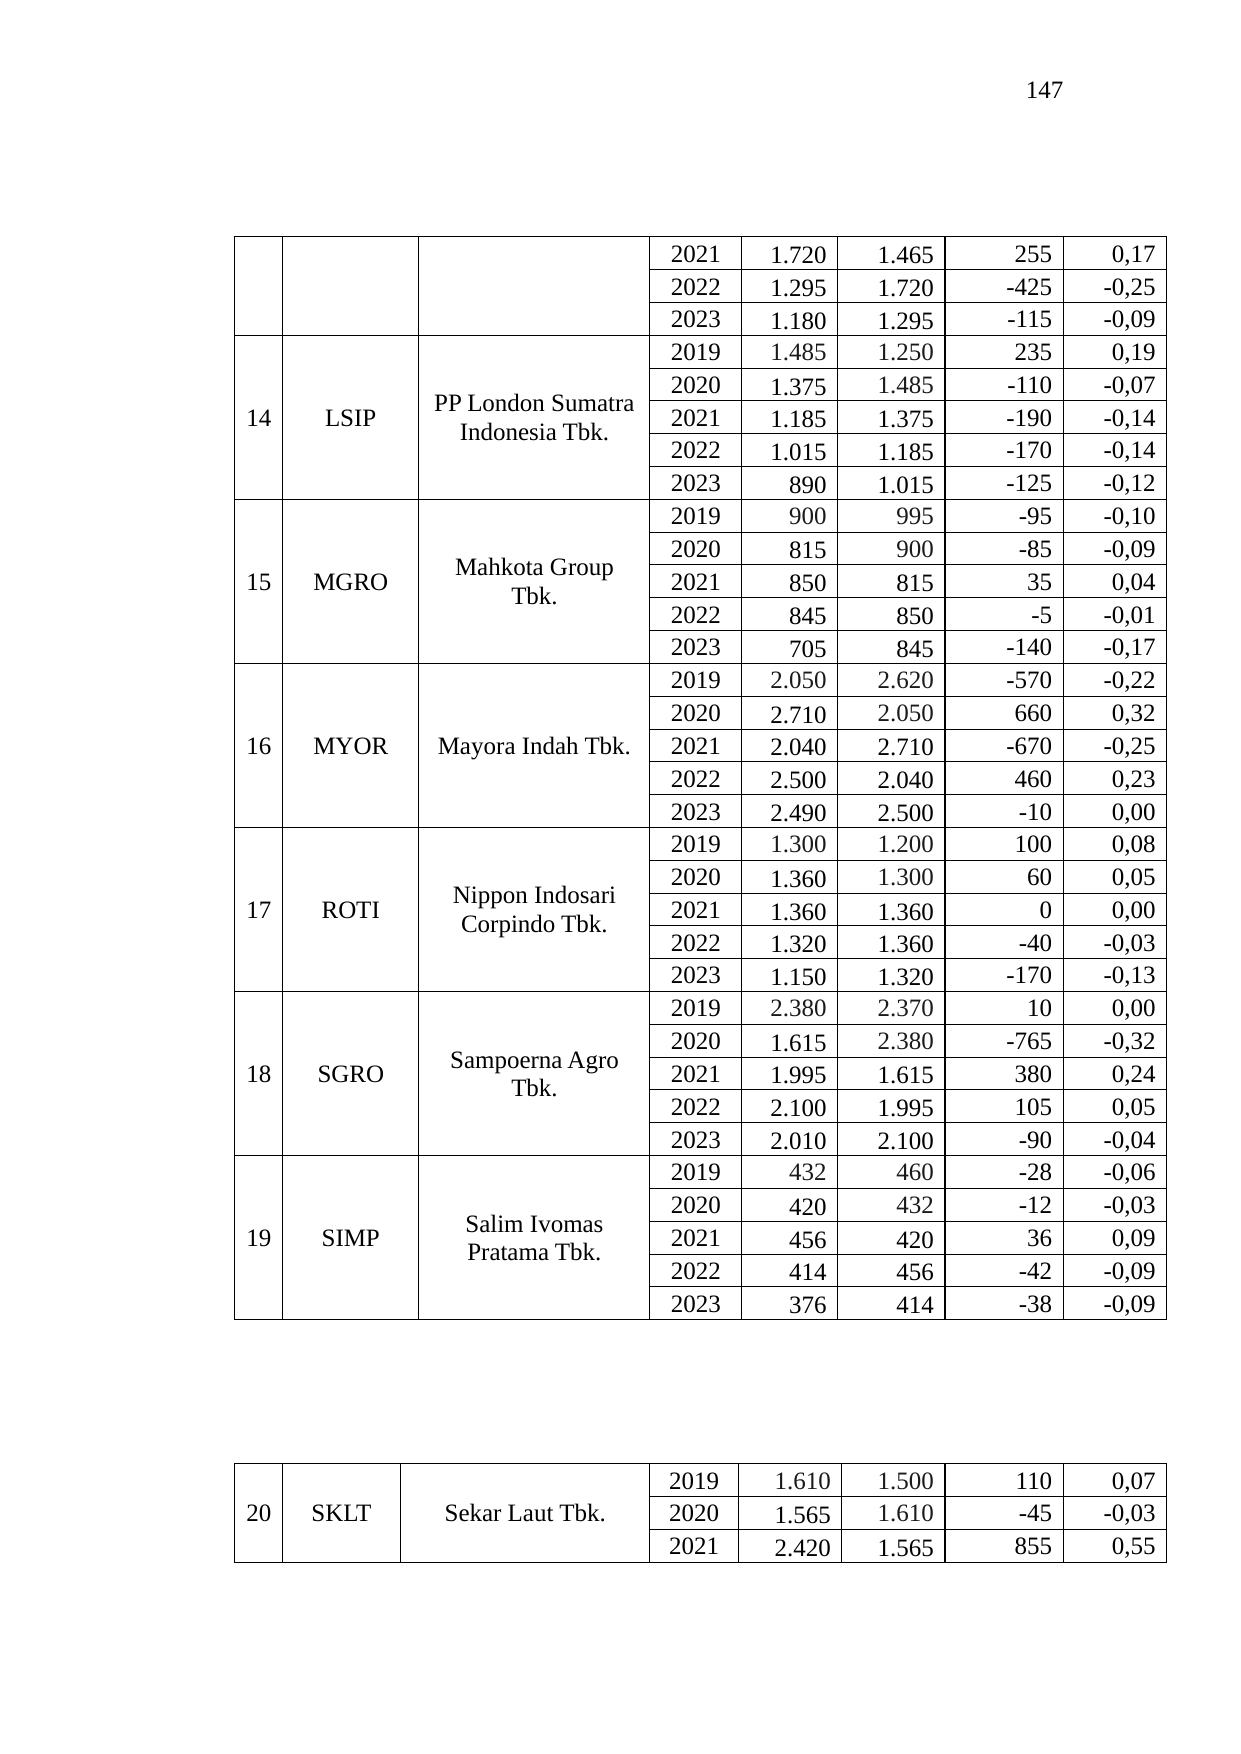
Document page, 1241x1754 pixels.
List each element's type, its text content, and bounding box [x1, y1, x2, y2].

table_cell 0,17 [1064, 237, 1166, 269]
table_cell 2021 [650, 1530, 738, 1562]
table_cell 19 [235, 1156, 282, 1319]
table_cell 0,05 [1064, 1090, 1166, 1122]
table_cell -170 [946, 434, 1063, 466]
table_cell Mahkota Group Tbk. [419, 500, 649, 663]
table_cell 2023 [650, 467, 741, 499]
table_cell 2019 [650, 500, 741, 532]
table_cell Mayora Indah Tbk. [419, 664, 649, 827]
table_cell 0,24 [1064, 1058, 1166, 1089]
table_cell 1.185 [742, 401, 837, 433]
table_cell -0,12 [1064, 467, 1166, 499]
table_cell 2.620 [838, 664, 944, 696]
table_cell -38 [946, 1287, 1063, 1319]
table_cell 1.375 [742, 369, 837, 400]
table_cell PP London Sumatra Indonesia Tbk. [419, 336, 649, 499]
table_cell 2023 [650, 1123, 741, 1155]
table_cell 1.610 [842, 1497, 944, 1529]
table_cell ROTI [283, 828, 418, 991]
table_cell 2022 [650, 1255, 741, 1286]
table_cell 1.250 [838, 336, 944, 367]
table_cell 0,08 [1064, 828, 1166, 860]
table_cell 2021 [650, 1222, 741, 1253]
table_cell -0,13 [1064, 959, 1166, 991]
table_cell -45 [946, 1497, 1063, 1529]
table_cell 900 [838, 533, 944, 564]
table_cell -0,14 [1064, 434, 1166, 466]
table_cell -0,04 [1064, 1123, 1166, 1155]
table_cell -0,03 [1064, 1189, 1166, 1221]
table_cell 460 [946, 762, 1063, 794]
table_cell -110 [946, 369, 1063, 400]
table_cell 0,04 [1064, 565, 1166, 597]
table_cell 1.615 [742, 1025, 837, 1057]
table_header 1.610 [739, 1464, 841, 1496]
table_cell 2.380 [742, 992, 837, 1024]
table_cell -170 [946, 959, 1063, 991]
table_cell 2022 [650, 270, 741, 302]
table_cell -85 [946, 533, 1063, 564]
table_cell 0,09 [1064, 1222, 1166, 1253]
table_cell 2023 [650, 795, 741, 827]
table_cell -40 [946, 926, 1063, 958]
table_cell 15 [235, 500, 282, 663]
table_cell 2020 [650, 697, 741, 728]
table_cell 2020 [650, 1025, 741, 1057]
table_cell 2019 [650, 992, 741, 1024]
table_cell 850 [838, 598, 944, 630]
table_cell 0,32 [1064, 697, 1166, 728]
table_cell 255 [946, 237, 1063, 269]
table_cell 456 [838, 1255, 944, 1286]
table_cell 815 [742, 533, 837, 564]
table_cell 35 [946, 565, 1063, 597]
table_cell 2021 [650, 730, 741, 761]
table_cell 1.485 [742, 336, 837, 367]
table_cell 2023 [650, 631, 741, 663]
table_cell 1.360 [742, 861, 837, 892]
table_cell 2023 [650, 303, 741, 335]
table_cell 1.485 [838, 369, 944, 400]
table_cell 1.295 [742, 270, 837, 302]
table_cell -5 [946, 598, 1063, 630]
table_cell 1.320 [742, 926, 837, 958]
table_cell 460 [838, 1156, 944, 1188]
table_cell 2019 [650, 828, 741, 860]
table_cell 2022 [650, 434, 741, 466]
table_cell -0,09 [1064, 533, 1166, 564]
table_cell 1.465 [838, 237, 944, 269]
table_cell -0,25 [1064, 730, 1166, 761]
table_cell -190 [946, 401, 1063, 433]
table_cell 1.995 [742, 1058, 837, 1089]
table_cell -0,10 [1064, 500, 1166, 532]
table_cell 432 [742, 1156, 837, 1188]
table_cell -0,17 [1064, 631, 1166, 663]
table_cell 60 [946, 861, 1063, 892]
table_cell -0,03 [1064, 926, 1166, 958]
table_cell 414 [838, 1287, 944, 1319]
table_cell 2.380 [838, 1025, 944, 1057]
table_cell -0,09 [1064, 303, 1166, 335]
table_cell 1.200 [838, 828, 944, 860]
table_cell 2020 [650, 1189, 741, 1221]
table_header SKLT [283, 1464, 400, 1562]
table_cell 1.615 [838, 1058, 944, 1089]
table_cell 900 [742, 500, 837, 532]
table_cell 36 [946, 1222, 1063, 1253]
table_cell MYOR [283, 664, 418, 827]
table_cell 1.300 [838, 861, 944, 892]
table_cell 855 [946, 1530, 1063, 1562]
table_cell SGRO [283, 992, 418, 1155]
table_cell -12 [946, 1189, 1063, 1221]
table_cell 845 [742, 598, 837, 630]
table_cell 456 [742, 1222, 837, 1253]
table_cell Salim Ivomas Pratama Tbk. [419, 1156, 649, 1319]
table_cell 2.710 [838, 730, 944, 761]
table_cell 420 [742, 1189, 837, 1221]
table_cell -765 [946, 1025, 1063, 1057]
table_cell 2023 [650, 959, 741, 991]
table_cell 432 [838, 1189, 944, 1221]
table_cell 17 [235, 828, 282, 991]
table_cell 0,23 [1064, 762, 1166, 794]
table_cell 1.360 [742, 894, 837, 925]
table_cell 2020 [650, 1497, 738, 1529]
table_cell 1.375 [838, 401, 944, 433]
table_cell 2021 [650, 237, 741, 269]
table_cell -0,09 [1064, 1287, 1166, 1319]
table_cell 2021 [650, 1058, 741, 1089]
table_cell 1.360 [838, 926, 944, 958]
table_cell -425 [946, 270, 1063, 302]
table_cell 0,55 [1064, 1530, 1166, 1562]
table_header 0,07 [1064, 1464, 1166, 1496]
table_cell 10 [946, 992, 1063, 1024]
table_header Sekar Laut Tbk. [401, 1464, 649, 1562]
table_cell 1.015 [742, 434, 837, 466]
table_cell 1.995 [838, 1090, 944, 1122]
table_cell 660 [946, 697, 1063, 728]
table_cell -95 [946, 500, 1063, 532]
table_header 20 [235, 1464, 282, 1562]
table_cell 2019 [650, 664, 741, 696]
table_cell 2.370 [838, 992, 944, 1024]
table_cell MGRO [283, 500, 418, 663]
table_cell 2.050 [742, 664, 837, 696]
table_cell 2020 [650, 533, 741, 564]
table_cell 16 [235, 664, 282, 827]
table_cell 2021 [650, 894, 741, 925]
table_cell 18 [235, 992, 282, 1155]
table_cell 2.100 [742, 1090, 837, 1122]
table_cell 1.015 [838, 467, 944, 499]
table_cell 2.500 [742, 762, 837, 794]
table_cell 815 [838, 565, 944, 597]
table_cell -0,25 [1064, 270, 1166, 302]
table_cell 376 [742, 1287, 837, 1319]
table_cell 380 [946, 1058, 1063, 1089]
table_cell 2.050 [838, 697, 944, 728]
table_cell -0,06 [1064, 1156, 1166, 1188]
table_cell -10 [946, 795, 1063, 827]
table_cell -0,07 [1064, 369, 1166, 400]
table_cell 1.720 [838, 270, 944, 302]
table_cell 0,00 [1064, 894, 1166, 925]
table_cell 1.185 [838, 434, 944, 466]
table_cell 2.040 [838, 762, 944, 794]
table_cell 2.040 [742, 730, 837, 761]
table_cell 0,00 [1064, 992, 1166, 1024]
table_cell 2.100 [838, 1123, 944, 1155]
table_cell 1.720 [742, 237, 837, 269]
table_cell 2.010 [742, 1123, 837, 1155]
table_cell 1.565 [739, 1497, 841, 1529]
table_cell 2019 [650, 336, 741, 367]
table_cell 420 [838, 1222, 944, 1253]
table_cell 2.500 [838, 795, 944, 827]
table_cell 0,05 [1064, 861, 1166, 892]
table_cell 1.360 [838, 894, 944, 925]
table_cell 414 [742, 1255, 837, 1286]
table_cell 2022 [650, 926, 741, 958]
table_cell 2020 [650, 369, 741, 400]
table_cell -0,32 [1064, 1025, 1166, 1057]
table_cell 890 [742, 467, 837, 499]
table_cell 0 [946, 894, 1063, 925]
table_cell 995 [838, 500, 944, 532]
table_cell -0,01 [1064, 598, 1166, 630]
table_cell 2020 [650, 861, 741, 892]
table_cell 1.300 [742, 828, 837, 860]
table_cell -90 [946, 1123, 1063, 1155]
table_cell -0,03 [1064, 1497, 1166, 1529]
table_cell -28 [946, 1156, 1063, 1188]
table_cell 2021 [650, 565, 741, 597]
table_cell 1.180 [742, 303, 837, 335]
table_cell -570 [946, 664, 1063, 696]
table_cell 2.490 [742, 795, 837, 827]
table_cell 0,00 [1064, 795, 1166, 827]
table_cell 2.420 [739, 1530, 841, 1562]
table_cell 14 [235, 336, 282, 499]
table_cell 2023 [650, 1287, 741, 1319]
table_cell -670 [946, 730, 1063, 761]
table_cell 0,19 [1064, 336, 1166, 367]
table_cell -0,09 [1064, 1255, 1166, 1286]
table_cell 705 [742, 631, 837, 663]
table_cell 845 [838, 631, 944, 663]
table_cell 2.710 [742, 697, 837, 728]
table_cell 1.295 [838, 303, 944, 335]
table_cell LSIP [283, 336, 418, 499]
table_header 110 [946, 1464, 1063, 1496]
table_cell 2021 [650, 401, 741, 433]
table_cell 1.565 [842, 1530, 944, 1562]
table_cell 2019 [650, 1156, 741, 1188]
table_cell 1.320 [838, 959, 944, 991]
table_cell -42 [946, 1255, 1063, 1286]
table_cell 105 [946, 1090, 1063, 1122]
table_cell -0,14 [1064, 401, 1166, 433]
table_cell 2022 [650, 762, 741, 794]
table_cell 100 [946, 828, 1063, 860]
table_cell -125 [946, 467, 1063, 499]
table_cell Sampoerna Agro Tbk. [419, 992, 649, 1155]
table_header 2019 [650, 1464, 738, 1496]
table_cell -115 [946, 303, 1063, 335]
table_cell 235 [946, 336, 1063, 367]
table_cell Nippon Indosari Corpindo Tbk. [419, 828, 649, 991]
table_header 1.500 [842, 1464, 944, 1496]
table_cell 2022 [650, 1090, 741, 1122]
table_cell -0,22 [1064, 664, 1166, 696]
table_cell 1.150 [742, 959, 837, 991]
table_cell -140 [946, 631, 1063, 663]
table_cell 2022 [650, 598, 741, 630]
table_cell 850 [742, 565, 837, 597]
table_cell SIMP [283, 1156, 418, 1319]
